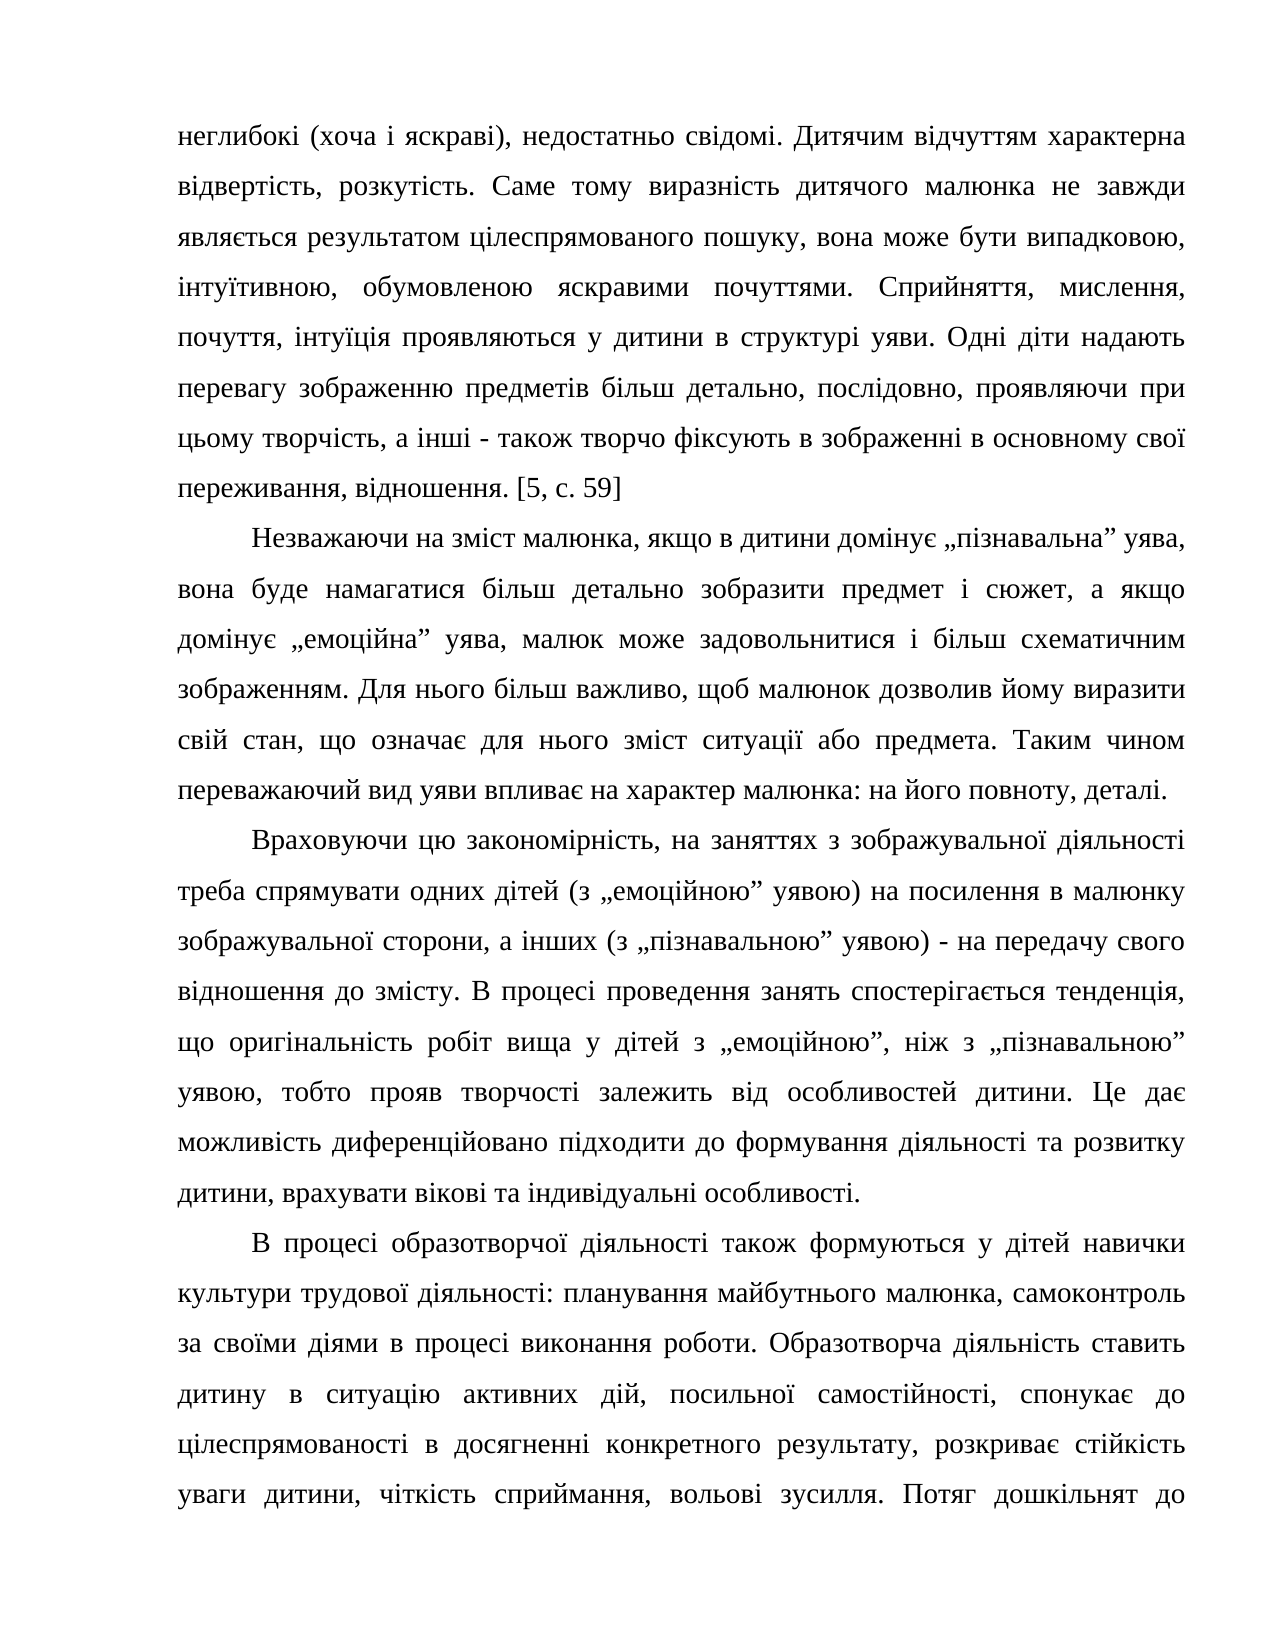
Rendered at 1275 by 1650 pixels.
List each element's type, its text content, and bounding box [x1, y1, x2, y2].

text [177, 1225, 1186, 1510]
text Враховуючи цю закономірність, на заняттях з зображувальної діяльності треба спрямувати одних дітей (з „емоційною” уявою) на посилення в малюнку зображувальної сторони, а інших (з „пізнавальною” уявою) - на передачу свого відношення до змісту. В процесі проведення занять спостерігається тенденція, що оригінальність робіт вища у дітей з „емоційною”, ніж з „пізнавальною” уявою, тобто прояв творчості залежить від особливостей дитини. Це дає можливість диференційовано підходити до формування діяльності та розвитку дитини, врахувати вікові та індивідуальні особливості. [177, 822, 1186, 1208]
text Незважаючи на зміст малюнка, якщо в дитини домінує „пізнавальна” уява, вона буде намагатися більш детально зобразити предмет і сюжет, а якщо домінує „емоційна” уява, малюк може задовольнитися і більш схематичним зображенням. Для нього більш важливо, щоб малюнок дозволив йому виразити свій стан, що означає для нього зміст ситуації або предмета. Таким чином переважаючий вид уяви впливає на характер малюнка: на його повноту, деталі. [177, 521, 1186, 806]
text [177, 118, 1186, 504]
